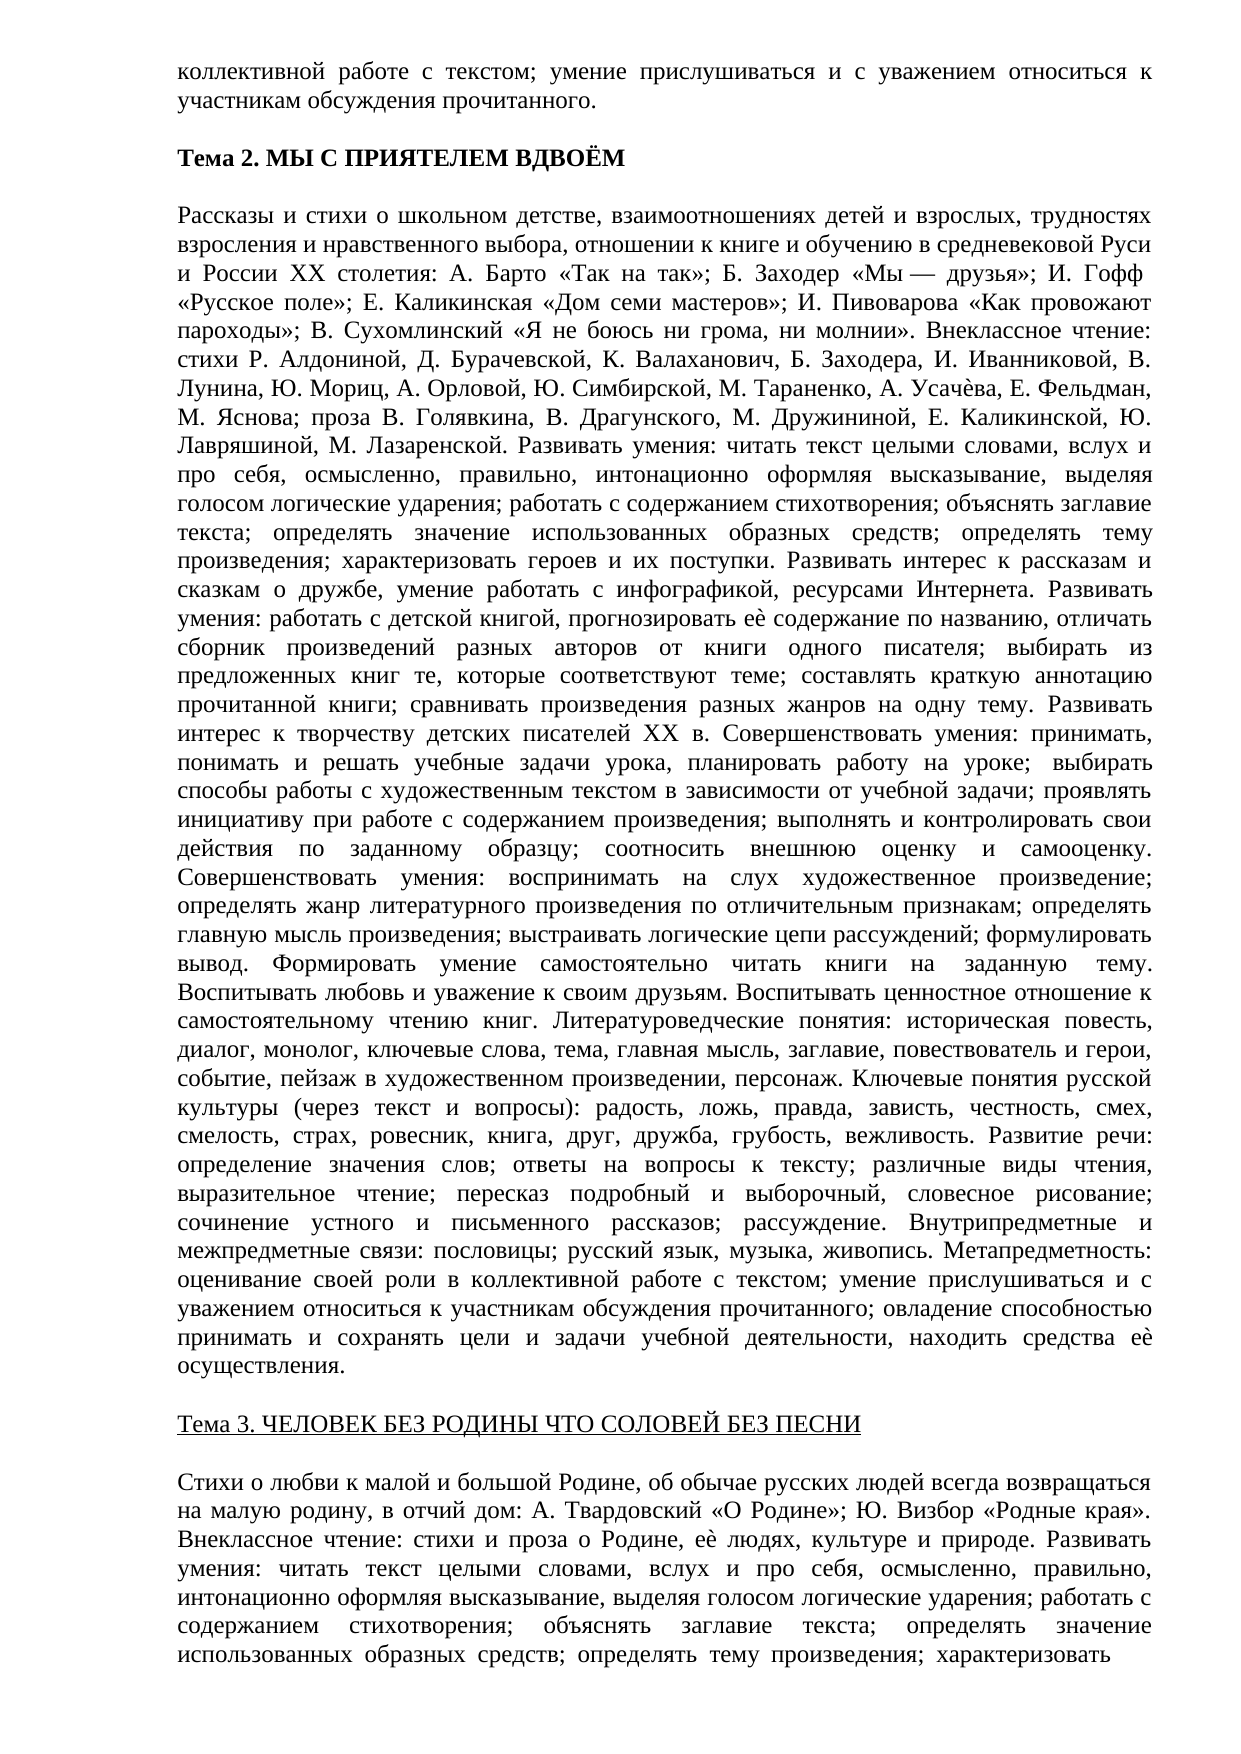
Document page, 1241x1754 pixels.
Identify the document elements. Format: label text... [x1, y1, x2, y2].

text коллективной работе с текстом; умение прислушиваться и с уважением относиться к участникам обсуждения прочитанного. [177, 56, 1152, 114]
text Рассказы и стихи о школьном детстве, взаимоотношениях детей и взрослых, трудностях взросления и нравственного выбора, отношении к книге и обучению в средневековой Руси и России ХХ столетия: А. Барто «Так на так»; Б. Заходер «Мы — друзья»; И. Гофф [177, 200, 1152, 286]
subtitle Тема 2. МЫ С ПРИЯТЕЛЕМ ВДВОЁМ [177, 143, 1176, 171]
text Стихи о любви к малой и большой Родине, об обычае русских людей всегда возвращаться на малую родину, в отчий дом: А. Твардовский «О Родине»; Ю. Визбор «Родные края». Внеклассное чтение: стихи и проза о Родине, еѐ людях, культуре и природе. Развивать умения: читать текст целыми словами, вслух и про себя, осмысленно, правильно, интонационно оформляя высказывание, выделяя голосом логические ударения; работать с содержанием стихотворения; объяснять заглавие текста; определять значение использованных образных средств; определять тему произведения; характеризовать [177, 1467, 1152, 1668]
text Тема 3. ЧЕЛОВЕК БЕЗ РОДИНЫ ЧТО СОЛОВЕЙ БЕЗ ПЕСНИ [177, 1409, 1176, 1437]
text «Русское поле»; Е. Каликинская «Дом семи мастеров»; И. Пивоварова «Как провожают пароходы»; В. Сухомлинский «Я не боюсь ни грома, ни молнии». Внеклассное чтение: стихи Р. Алдониной, Д. Бурачевской, К. Валаханович, Б. Заходера, И. Иванниковой, В. Лунина, Ю. Мориц, А. Орловой, Ю. Симбирской, М. Тараненко, А. Усачѐва, Е. Фельдман, М. Яснова; проза В. Голявкина, В. Драгунского, М. Дружининой, Е. Каликинской, Ю. Лавряшиной, М. Лазаренской. Развивать умения: читать текст целыми словами, вслух и про себя, осмысленно, правильно, интонационно оформляя высказывание, выделяя голосом логические ударения; работать с содержанием стихотворения; объяснять заглавие текста; определять значение использованных образных средств; определять тему произведения; характеризовать героев и их поступки. Развивать интерес к рассказам и сказкам о дружбе, умение работать с инфографикой, ресурсами Интернета. Развивать умения: работать с детской книгой, прогнозировать еѐ содержание по названию, отличать сборник произведений разных авторов от книги одного писателя; выбирать из предложенных книг те, которые соответствуют теме; составлять краткую аннотацию прочитанной книги; сравнивать произведения разных жанров на одну тему. Развивать интерес к творчеству детских писателей ХХ в. Совершенствовать умения: принимать, понимать и решать учебные задачи урока, планировать работу на уроке; выбирать способы работы с художественным текстом в зависимости от учебной задачи; проявлять инициативу при работе с содержанием произведения; выполнять и контролировать свои действия по заданному образцу; соотносить внешнюю оценку и самооценку. Совершенствовать умения: воспринимать на слух художественное произведение; определять жанр литературного произведения по отличительным признакам; определять главную мысль произведения; выстраивать логические цепи рассуждений; формулировать вывод. Формировать умение самостоятельно читать книги на заданную тему. Воспитывать любовь и уважение к своим друзьям. Воспитывать ценностное отношение к самостоятельному чтению книг. Литературоведческие понятия: историческая повесть, диалог, монолог, ключевые слова, тема, главная мысль, заглавие, повествователь и герои, событие, пейзаж в художественном произведении, персонаж. Ключевые понятия русской культуры (через текст и вопросы): радость, ложь, правда, зависть, честность, смех, смелость, страх, ровесник, книга, друг, дружба, грубость, вежливость. Развитие речи: определение значения слов; ответы на вопросы к тексту; различные виды чтения, выразительное чтение; пересказ подробный и выборочный, словесное рисование; сочинение устного и письменного рассказов; рассуждение. Внутрипредметные и межпредметные связи: пословицы; русский язык, музыка, живопись. Метапредметность: оценивание своей роли в коллективной работе с текстом; умение прислушиваться и с уважением относиться к участникам обсуждения прочитанного; овладение способностью принимать и сохранять цели и задачи учебной деятельности, находить средства еѐ осуществления. [177, 287, 1153, 1379]
